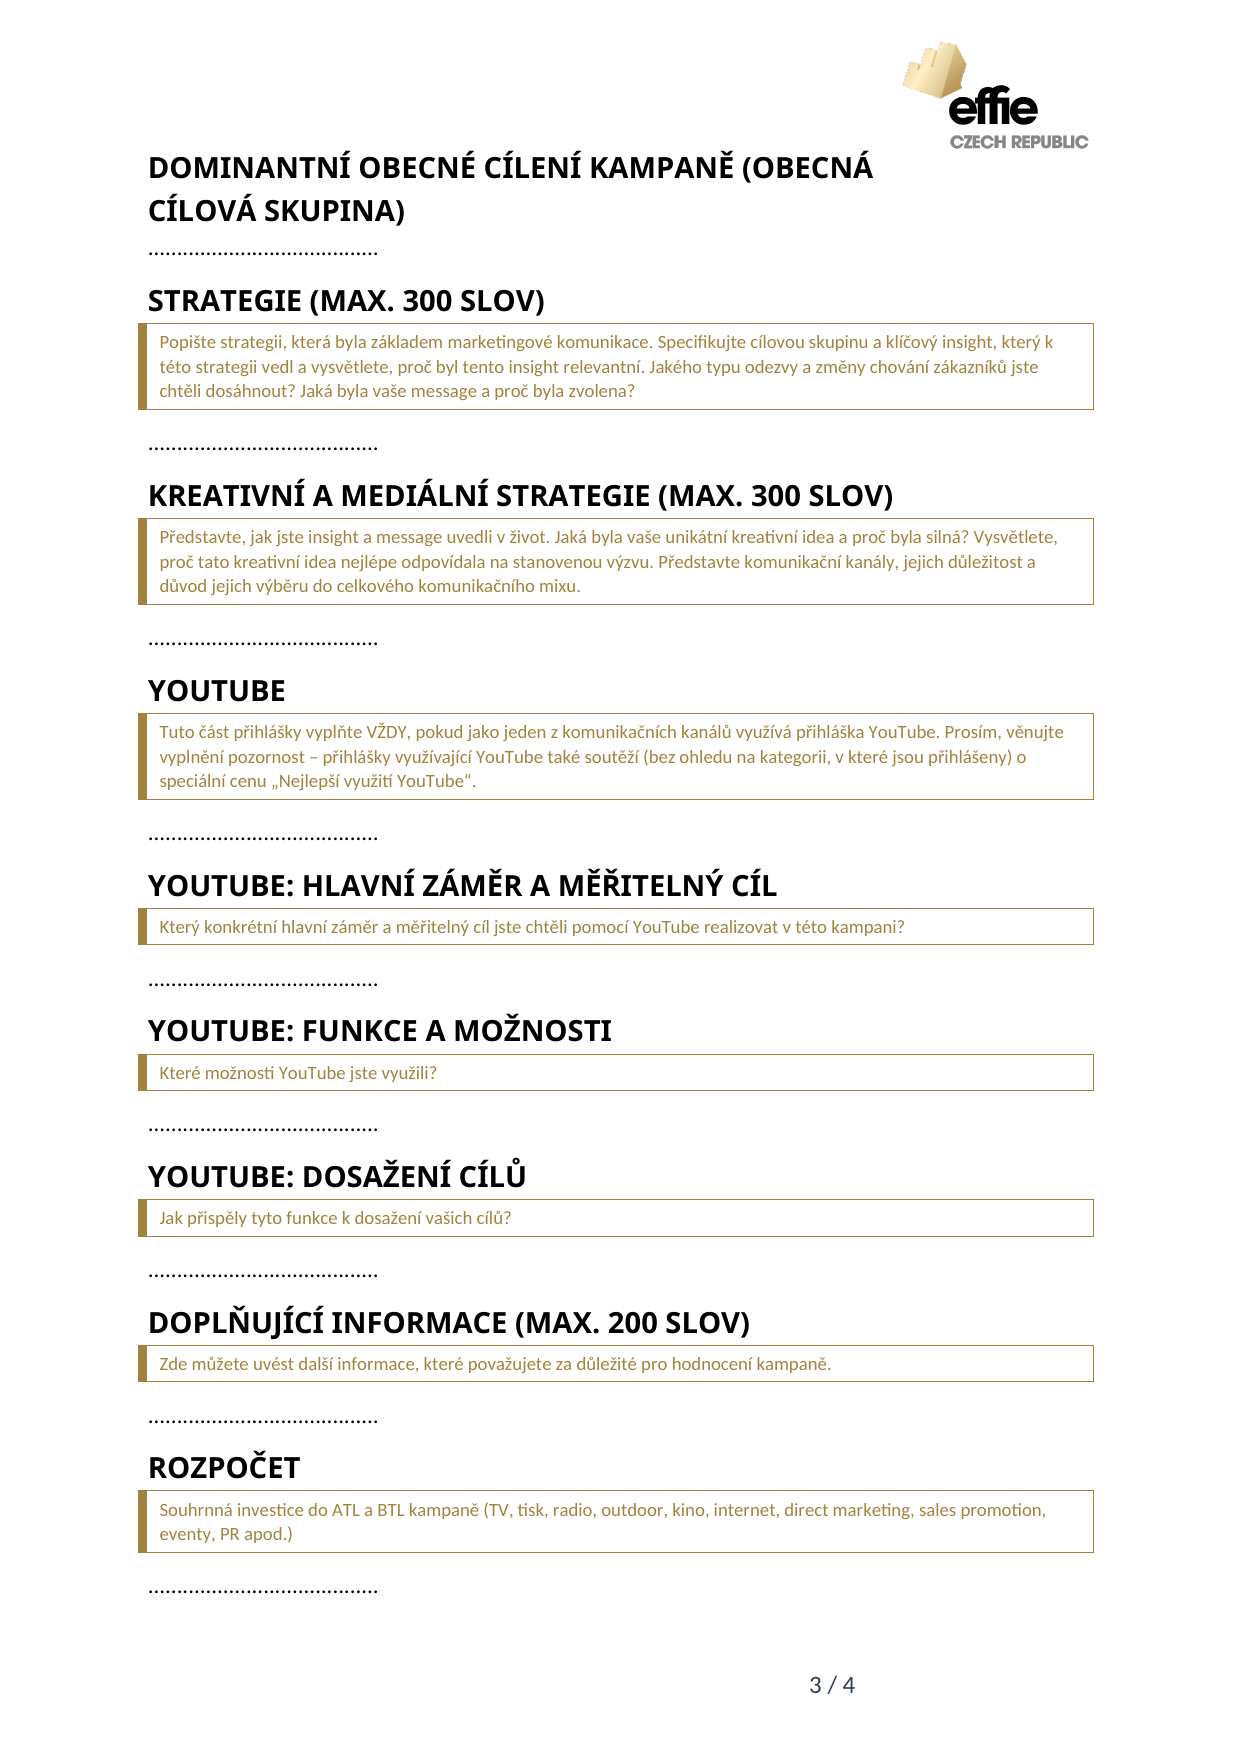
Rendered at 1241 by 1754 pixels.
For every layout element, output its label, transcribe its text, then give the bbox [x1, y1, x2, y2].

subtitle YouTube: Dosažení cílů [148, 1156, 1093, 1196]
subtitle YouTube: Hlavní záměr a měřitelný cíl [148, 865, 1093, 905]
subtitle Dominantní obecné cílení kampaně (obecná cílová skupina) [148, 148, 1093, 230]
text ........................................ [148, 1255, 1093, 1283]
subtitle YouTube [148, 670, 1093, 710]
text Které možnosti YouTube jste využili? [147, 1055, 1093, 1090]
subtitle YouTube: Funkce a možnosti [148, 1011, 1093, 1050]
text Tuto část přihlášky vyplňte VŽDY, pokud jako jeden z komunikačních kanálů využívá přihláška YouTube. Prosím, věnujte vyplnění pozornost – přihlášky využívající YouTube také soutěží (bez ohledu na kategorii, v které jsou přihlášeny) o speciální cenu „Nejlepší využití YouTube“. [147, 714, 1093, 799]
text ........................................ [148, 1571, 1093, 1599]
text Zde můžete uvést další informace, které považujete za důležité pro hodnocení kampaně. [147, 1346, 1093, 1381]
text Který konkrétní hlavní záměr a měřitelný cíl jste chtěli pomocí YouTube realizovat v této kampani? [147, 909, 1093, 944]
subtitle Doplňující informace (max. 200 slov) [148, 1302, 1093, 1342]
text Popište strategii, která byla základem marketingové komunikace. Specifikujte cílovou skupinu a klíčový insight, který k této strategii vedl a vysvětlete, proč byl tento insight relevantní. Jakého typu odezvy a změny chování zákazníků jste chtěli dosáhnout? Jaká byla vaše message a proč byla zvolena? [147, 324, 1093, 409]
text ........................................ [148, 233, 1093, 261]
text ........................................ [148, 818, 1093, 846]
text ........................................ [148, 428, 1093, 456]
text ........................................ [148, 964, 1093, 992]
text Představte, jak jste insight a message uvedli v život. Jaká byla vaše unikátní kreativní idea a proč byla silná? Vysvětlete, proč tato kreativní idea nejlépe odpovídala na stanovenou výzvu. Představte komunikační kanály, jejich důležitost a důvod jejich výběru do celkového komunikačního mixu. [147, 519, 1093, 604]
text ........................................ [148, 1401, 1093, 1429]
subtitle Kreativní a mediální strategie (max. 300 slov) [148, 475, 1093, 515]
subtitle Rozpočet [148, 1448, 1093, 1487]
text Souhrnná investice do ATL a BTL kampaně (TV, tisk, radio, outdoor, kino, internet, direct marketing, sales promotion, eventy, PR apod.) [147, 1491, 1093, 1552]
picture [898, 35, 1093, 148]
text ........................................ [148, 1109, 1093, 1137]
text ........................................ [148, 623, 1093, 651]
subtitle Strategie (max. 300 slov) [148, 280, 1093, 320]
text Jak přispěly tyto funkce k dosažení vašich cílů? [147, 1200, 1093, 1236]
